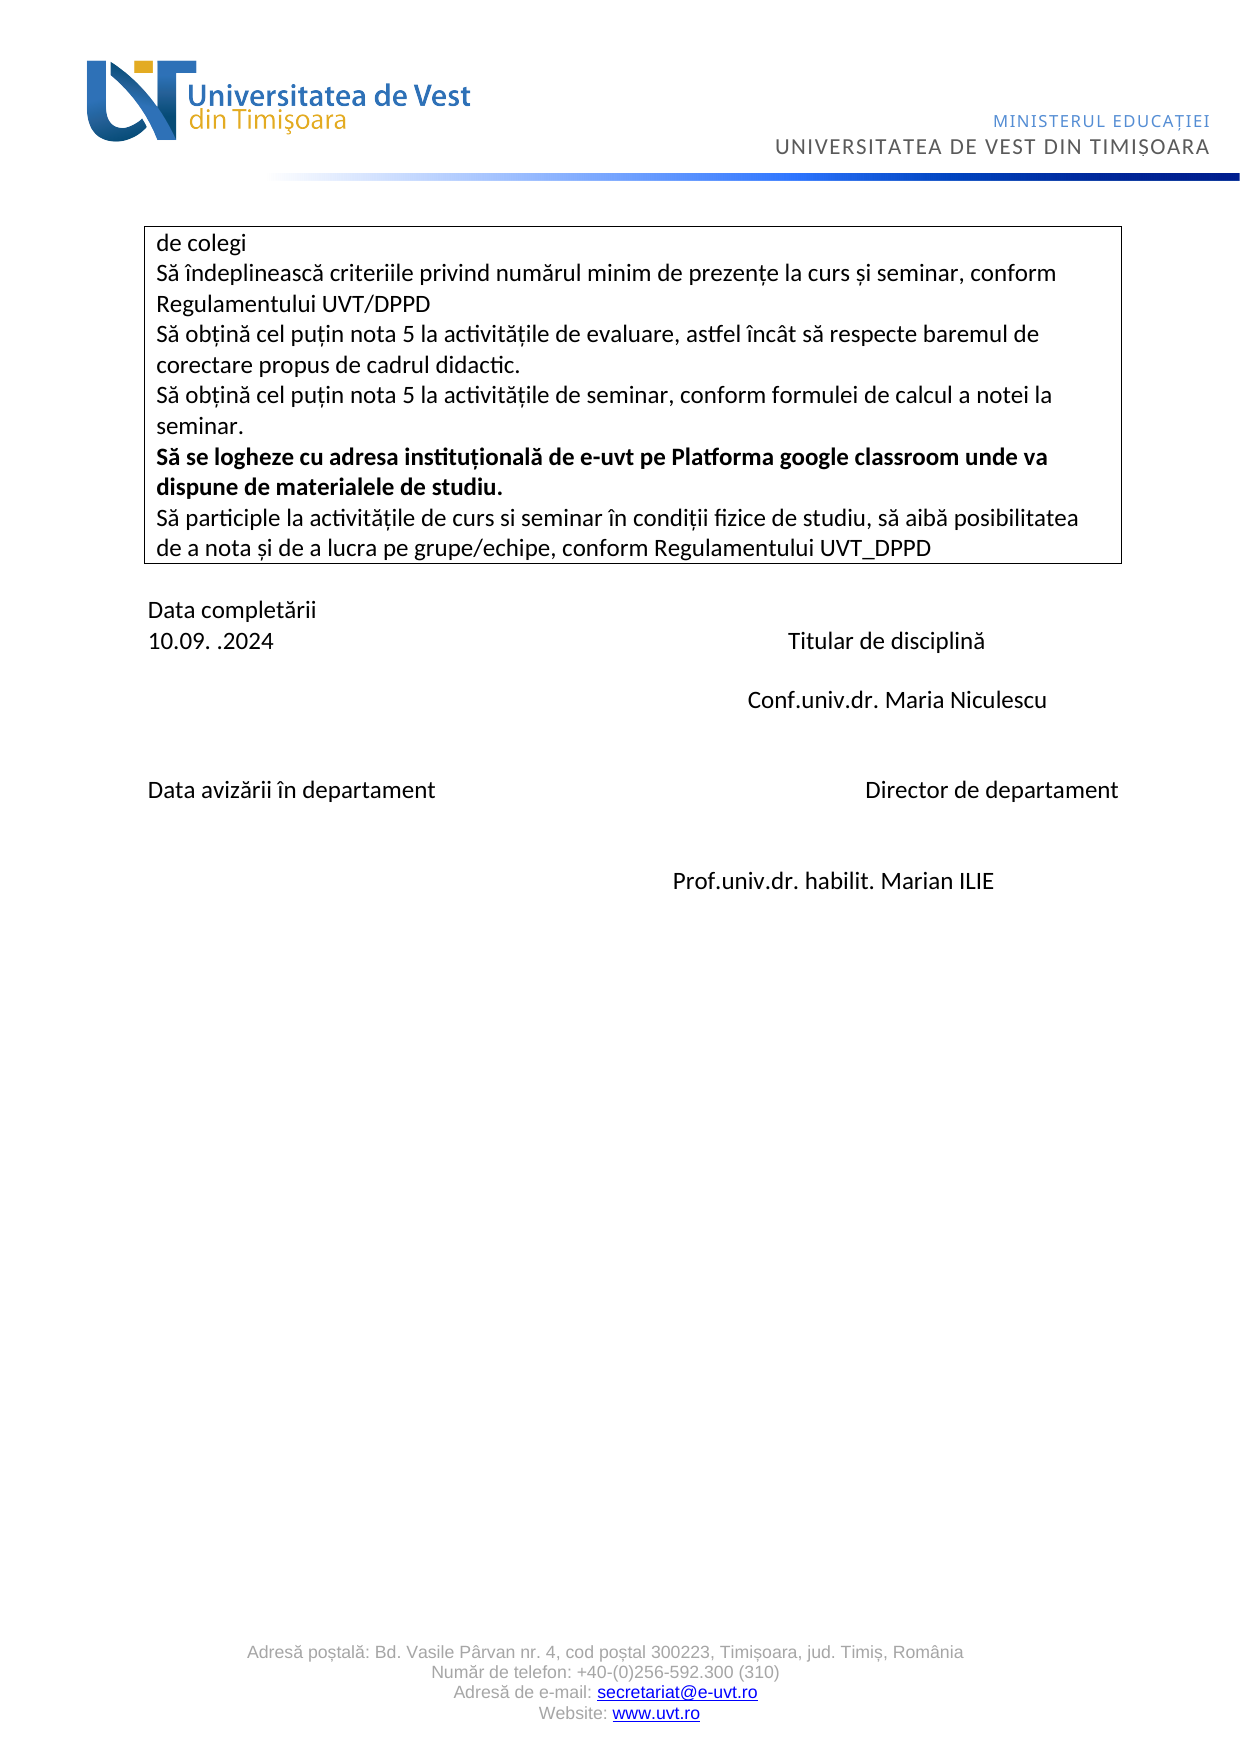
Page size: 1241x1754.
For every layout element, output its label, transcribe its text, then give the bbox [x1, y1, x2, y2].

text 10.09. .2024 Titular de disciplină [148, 625, 1122, 655]
text Conf.univ.dr. Maria Niculescu [148, 655, 1122, 715]
text Data completării [148, 594, 1122, 625]
picture [75, 30, 482, 171]
picture [266, 173, 1240, 181]
text Prof.univ.dr. habilit. Marian ILIE [148, 866, 1122, 896]
text Data avizării în departament Director de departament [148, 774, 1122, 804]
